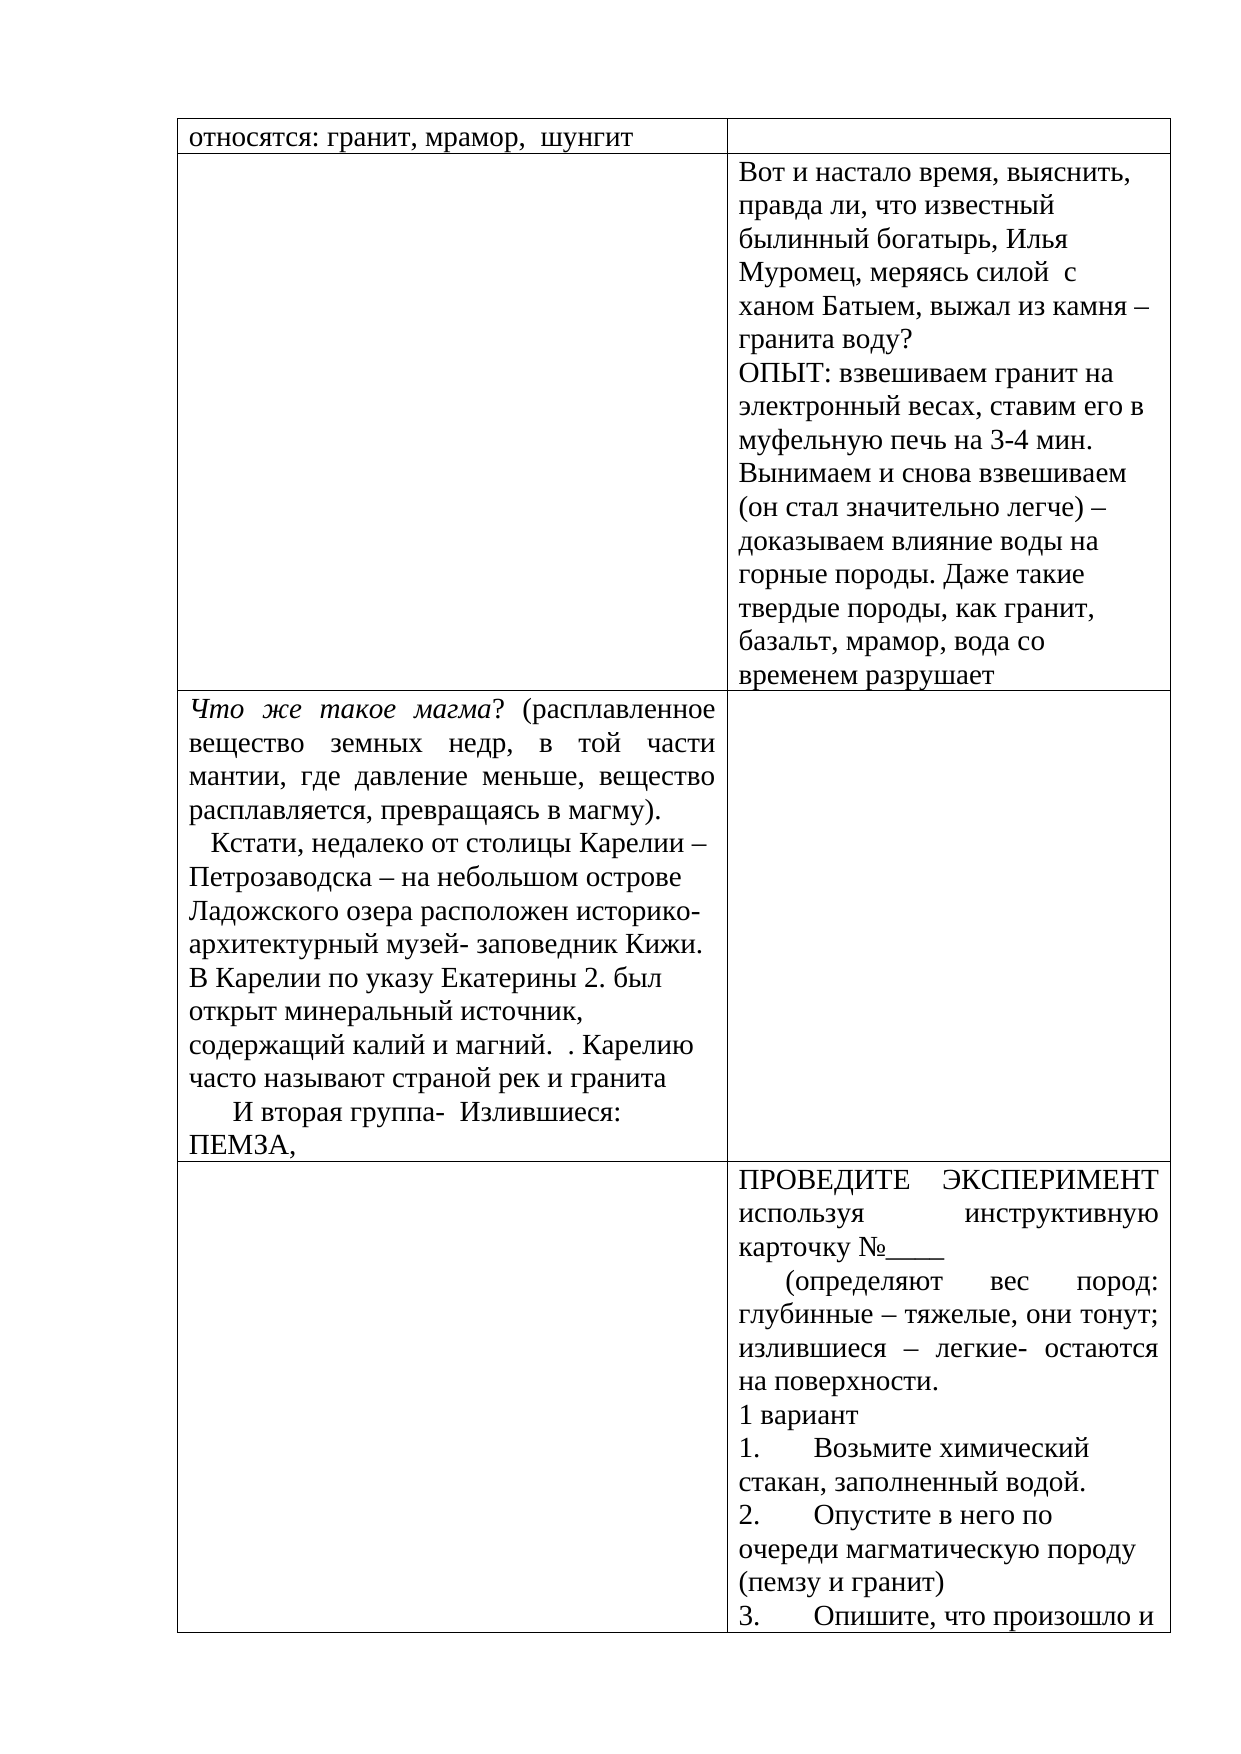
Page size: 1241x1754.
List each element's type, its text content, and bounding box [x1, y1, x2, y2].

table_cell [728, 119, 1170, 153]
table_cell [728, 691, 1170, 1161]
table_cell Вот и настало время, выяснить, правда ли, что известный былинный богатырь, Илья Муромец, меряясь силой с ханом Батыем, выжал из камня – гранита воду? ОПЫТ: взвешиваем гранит на электронный весах, ставим его в муфельную печь на 3-4 мин. Вынимаем и снова взвешиваем (он стал значительно легче) – доказываем влияние воды на горные породы. Даже такие твердые породы, как гранит, базальт, мрамор, вода со временем разрушает [728, 154, 1170, 690]
table_cell Что же такое магма? (расплавленное вещество земных недр, в той части мантии, где давление меньше, вещество расплавляется, превращаясь в магму). Кстати, недалеко от столицы Карелии – Петрозаводска – на небольшом острове Ладожского озера расположен историко-архитектурный музей- заповедник Кижи. В Карелии по указу Екатерины 2. был открыт минеральный источник, содержащий калий и магний. . Карелию часто называют страной рек и гранита И вторая группа- Излившиеся: ПЕМЗА, [178, 691, 727, 1161]
table_cell [178, 1162, 727, 1632]
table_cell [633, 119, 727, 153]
table_cell [178, 154, 727, 690]
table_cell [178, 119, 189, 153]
